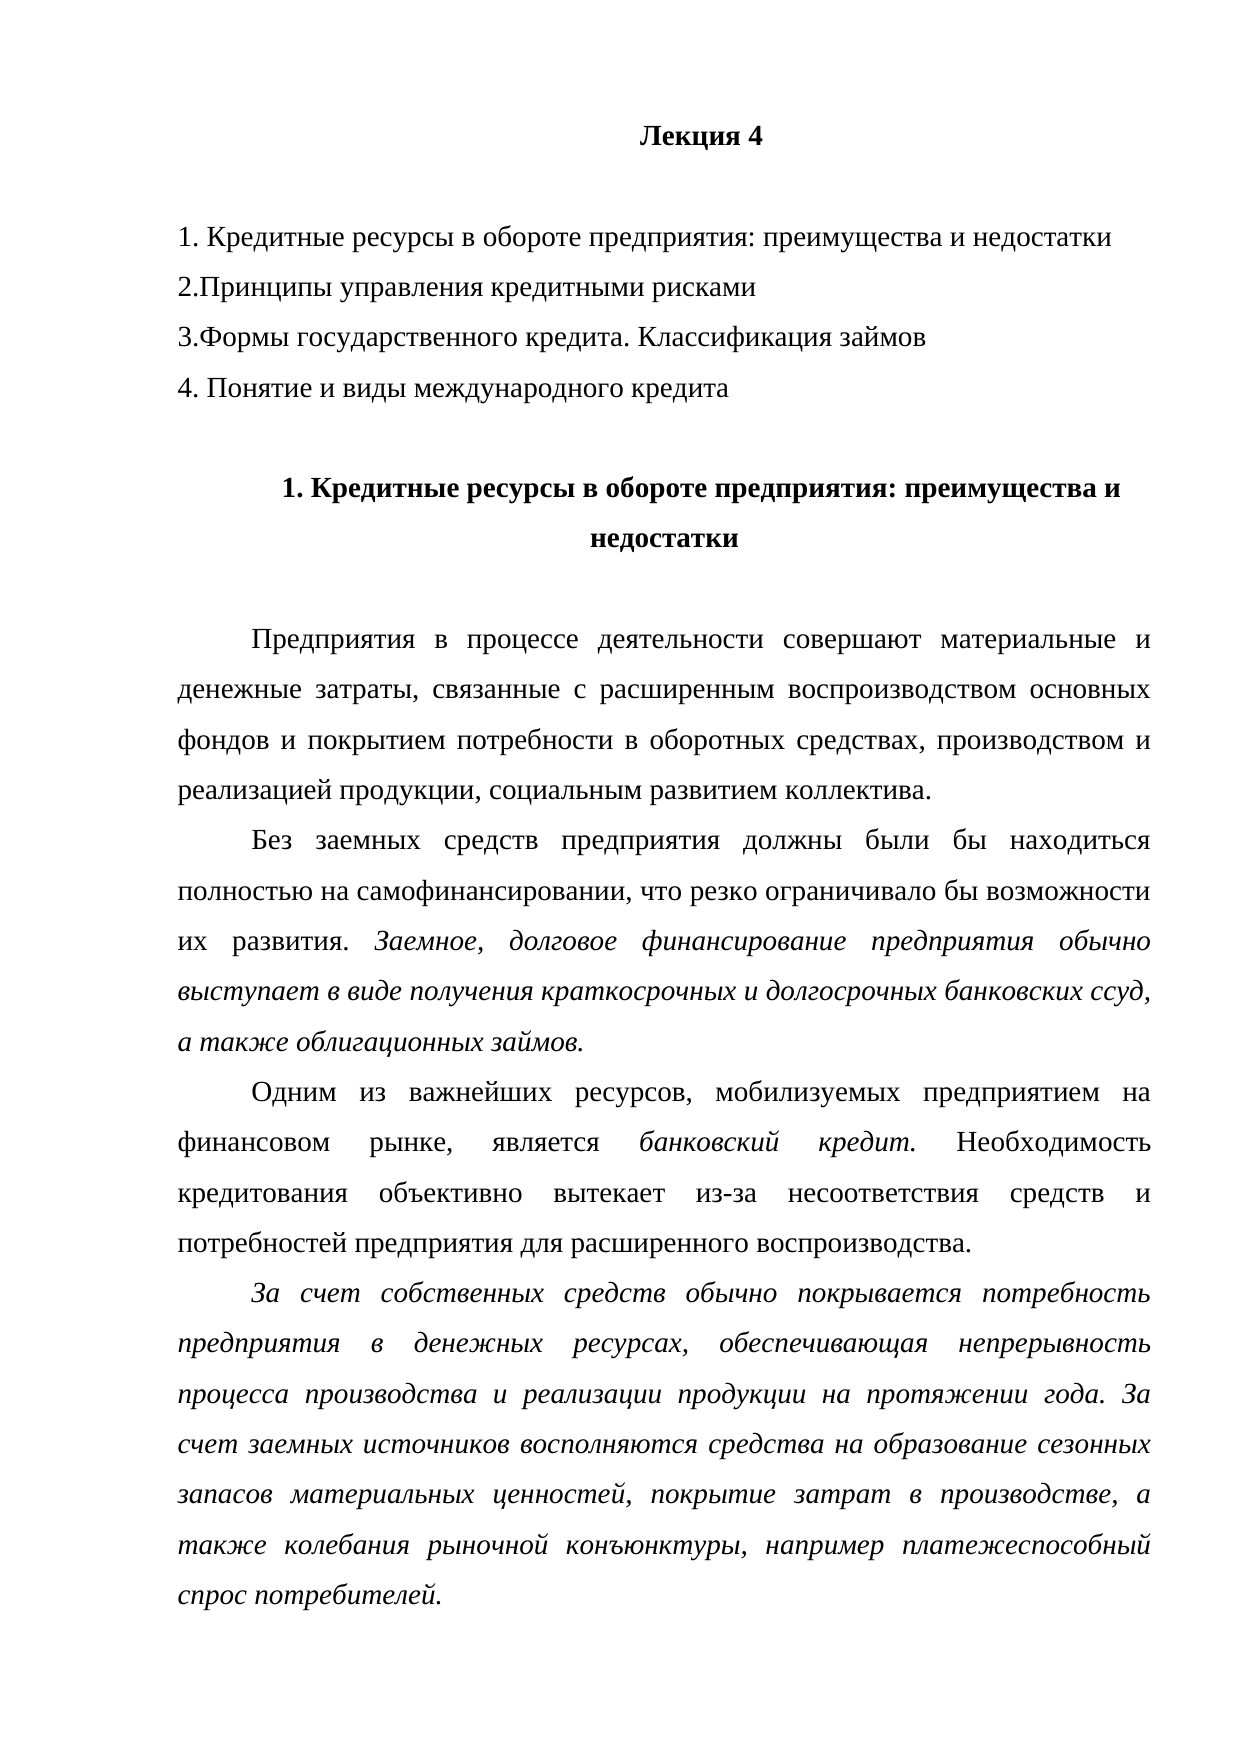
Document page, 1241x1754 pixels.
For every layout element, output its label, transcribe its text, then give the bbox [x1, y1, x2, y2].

text 2.Принципы управления кредитными рисками [177, 269, 1152, 303]
text Предприятия в процессе деятельности совершают материальные и денежные затраты, связанные с расширенным воспроизводством основных фондов и покрытием потребности в оборотных средствах, производством и реализацией продукции, социальным развитием коллектива. [177, 621, 1152, 806]
text За счет собственных средств обычно покрывается потребность предприятия в денежных ресурсах, обеспечивающая непрерывность процесса производства и реализации продукции на протяжении года. За счет заемных источников восполняются средства на образование сезонных запасов материальных ценностей, покрытие затрат в производстве, а также колебания рыночной конъюнктуры, например платежеспособный спрос потребителей. [177, 1275, 1152, 1611]
text 1. Кредитные ресурсы в обороте предприятия: преимущества и недостатки [177, 219, 1152, 252]
text Одним из важнейших ресурсов, мобилизуемых предприятием на финансовом рынке, является банковский кредит. Необходимость кредитования объективно вытекает из-за несоответствия средств и потребностей предприятия для расширенного воспроизводства. [177, 1074, 1152, 1258]
text Лекция 4 [177, 118, 1152, 152]
text 1. Кредитные ресурсы в обороте предприятия: преимущества и недостатки [177, 470, 1152, 554]
text 3.Формы государственного кредита. Классификация займов [177, 319, 1152, 353]
text 4. Понятие и виды международного кредита [177, 370, 1152, 403]
text Без заемных средств предприятия должны были бы находиться полностью на самофинансировании, что резко ограничивало бы возможности их развития. Заемное, долговое финансирование предприятия обычно выступает в виде получения краткосрочных и долгосрочных банковских ссуд, а также облигационных займов. [177, 822, 1152, 1057]
